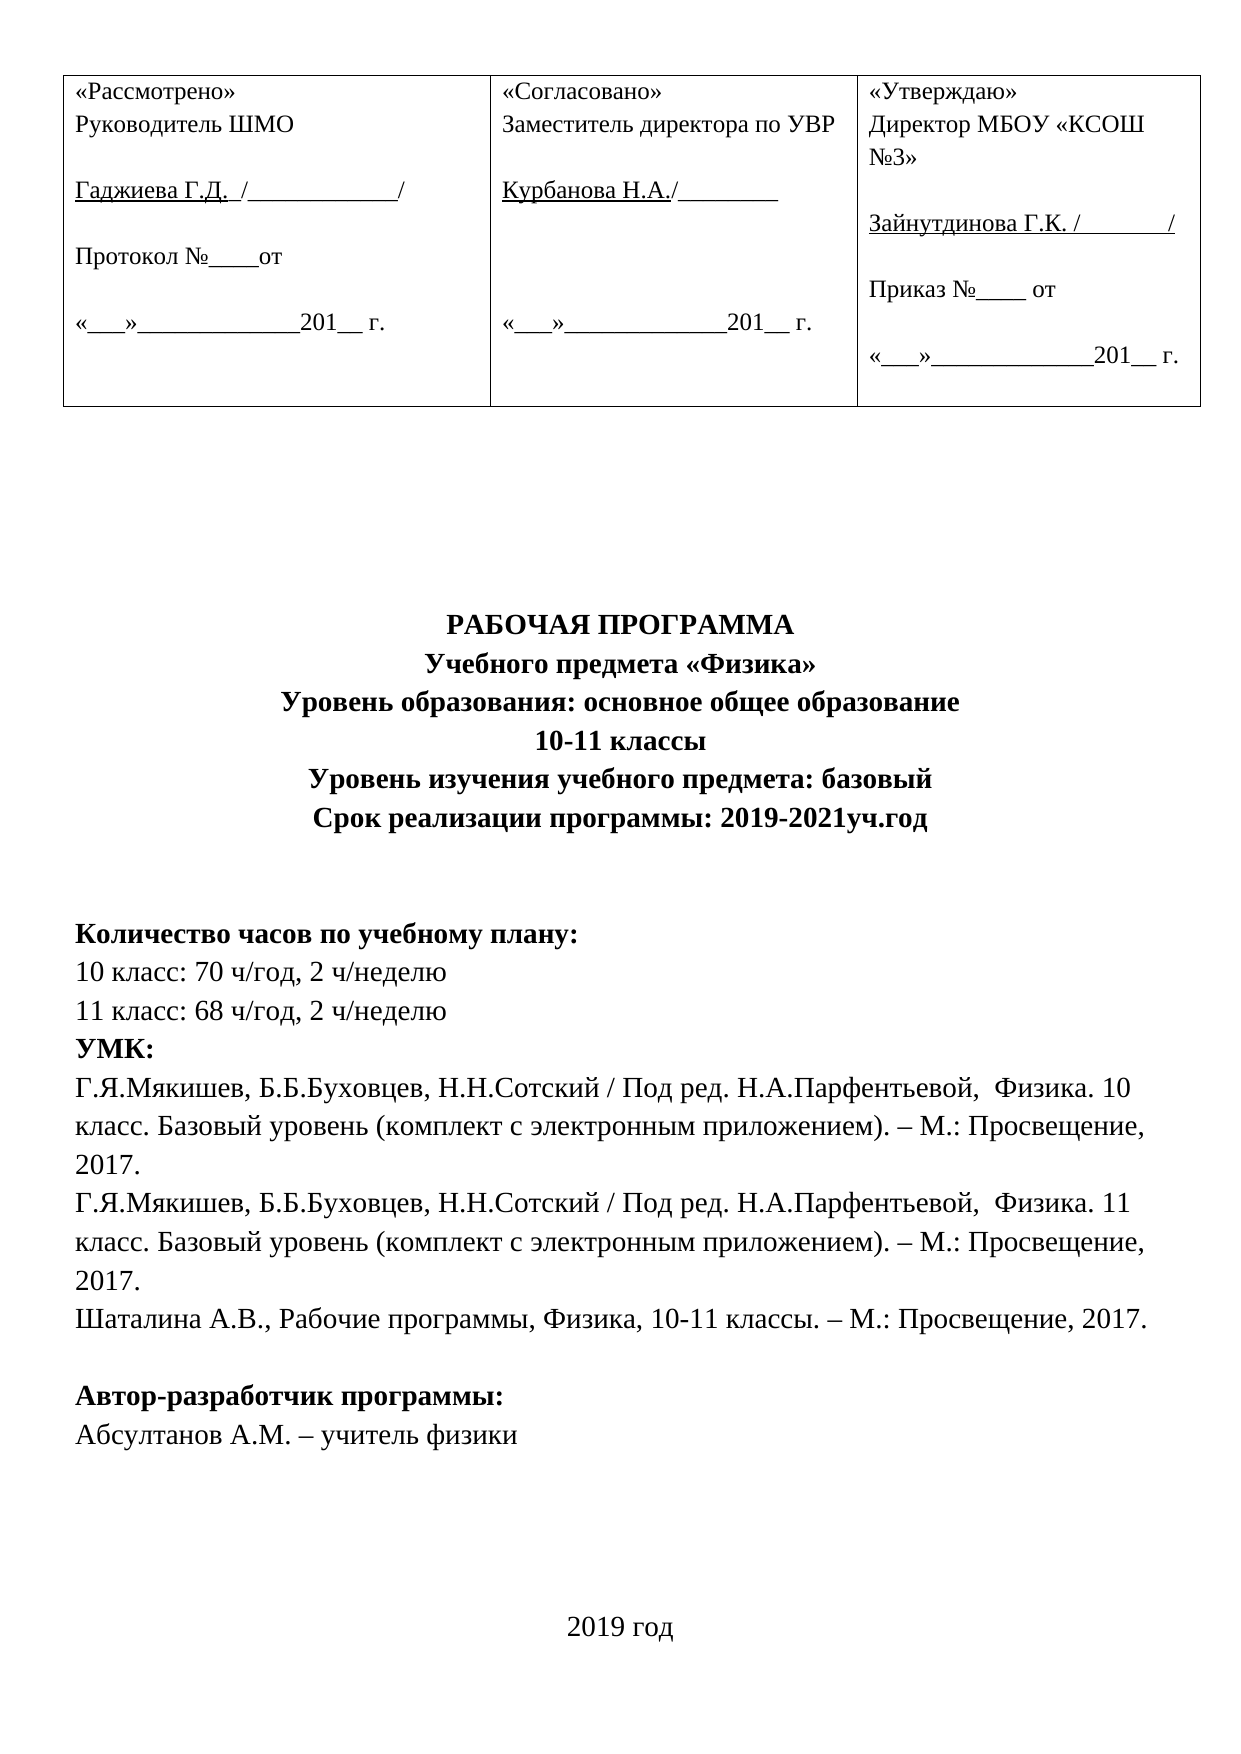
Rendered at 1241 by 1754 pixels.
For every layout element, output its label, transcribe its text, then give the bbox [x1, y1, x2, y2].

text УМК: [75, 1031, 1165, 1065]
text РАБОЧАЯ ПРОГРАММА [75, 607, 1165, 641]
table_header «Рассмотрено» Руководитель ШМО Гаджиева Г.Д._/____________/ Протокол №____от «___»_____________201__ г. [64, 76, 490, 406]
text Срок реализации программы: 2019-2021уч.год [75, 800, 1165, 834]
text Учебного предмета «Физика» [75, 646, 1165, 679]
text 2019 год [75, 1609, 1165, 1643]
text Уровень образования: основное общее образование [75, 684, 1165, 718]
table_header «Согласовано» Заместитель директора по УВР Курбанова Н.А./________ «___»_____________201__ г. [491, 76, 857, 406]
text Г.Я.Мякишев, Б.Б.Буховцев, Н.Н.Сотский / Под ред. Н.А.Парфентьевой, Физика. 10 класс. Базовый уровень (комплект с электронным приложением). – М.: Просвещение, 2017. [75, 1070, 1165, 1181]
table_header «Утверждаю» Директор МБОУ «КСОШ №3» Зайнутдинова Г.К. / / Приказ №____ от «___»_____________201__ г. [858, 76, 1200, 406]
text Количество часов по учебному плану: [75, 916, 1165, 949]
text Шаталина А.В., Рабочие программы, Физика, 10-11 классы. – М.: Просвещение, 2017. [75, 1301, 1165, 1335]
text 10-11 классы [75, 723, 1165, 757]
text 11 класс: 68 ч/год, 2 ч/неделю [75, 993, 1165, 1026]
text Г.Я.Мякишев, Б.Б.Буховцев, Н.Н.Сотский / Под ред. Н.А.Парфентьевой, Физика. 11 класс. Базовый уровень (комплект с электронным приложением). – М.: Просвещение, 2017. [75, 1186, 1165, 1296]
text Уровень изучения учебного предмета: базовый [75, 762, 1165, 795]
text Абсултанов А.М. – учитель физики [75, 1417, 1165, 1450]
text 10 класс: 70 ч/год, 2 ч/неделю [75, 954, 1165, 988]
text Автор-разработчик программы: [75, 1378, 1165, 1412]
